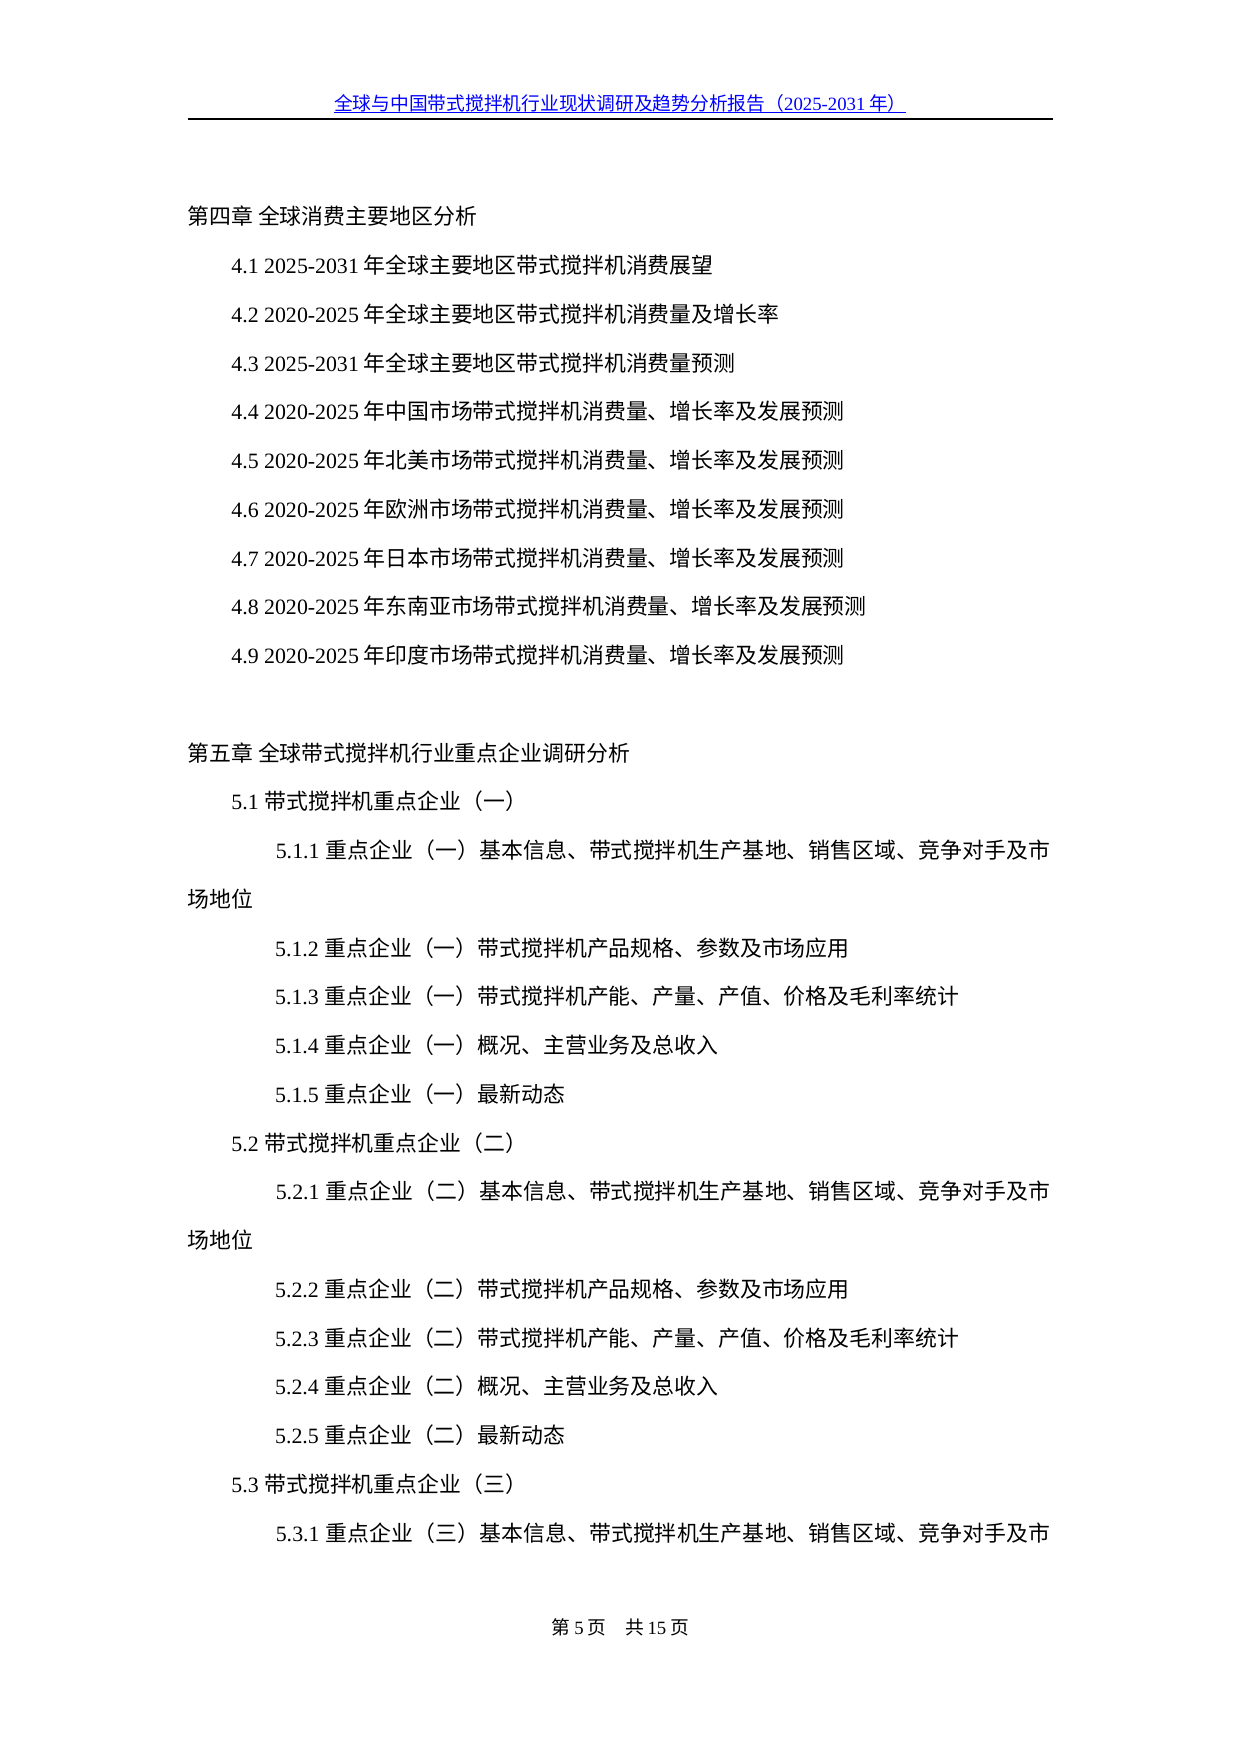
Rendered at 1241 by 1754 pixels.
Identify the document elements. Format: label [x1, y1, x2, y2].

text [187, 150, 1053, 1548]
